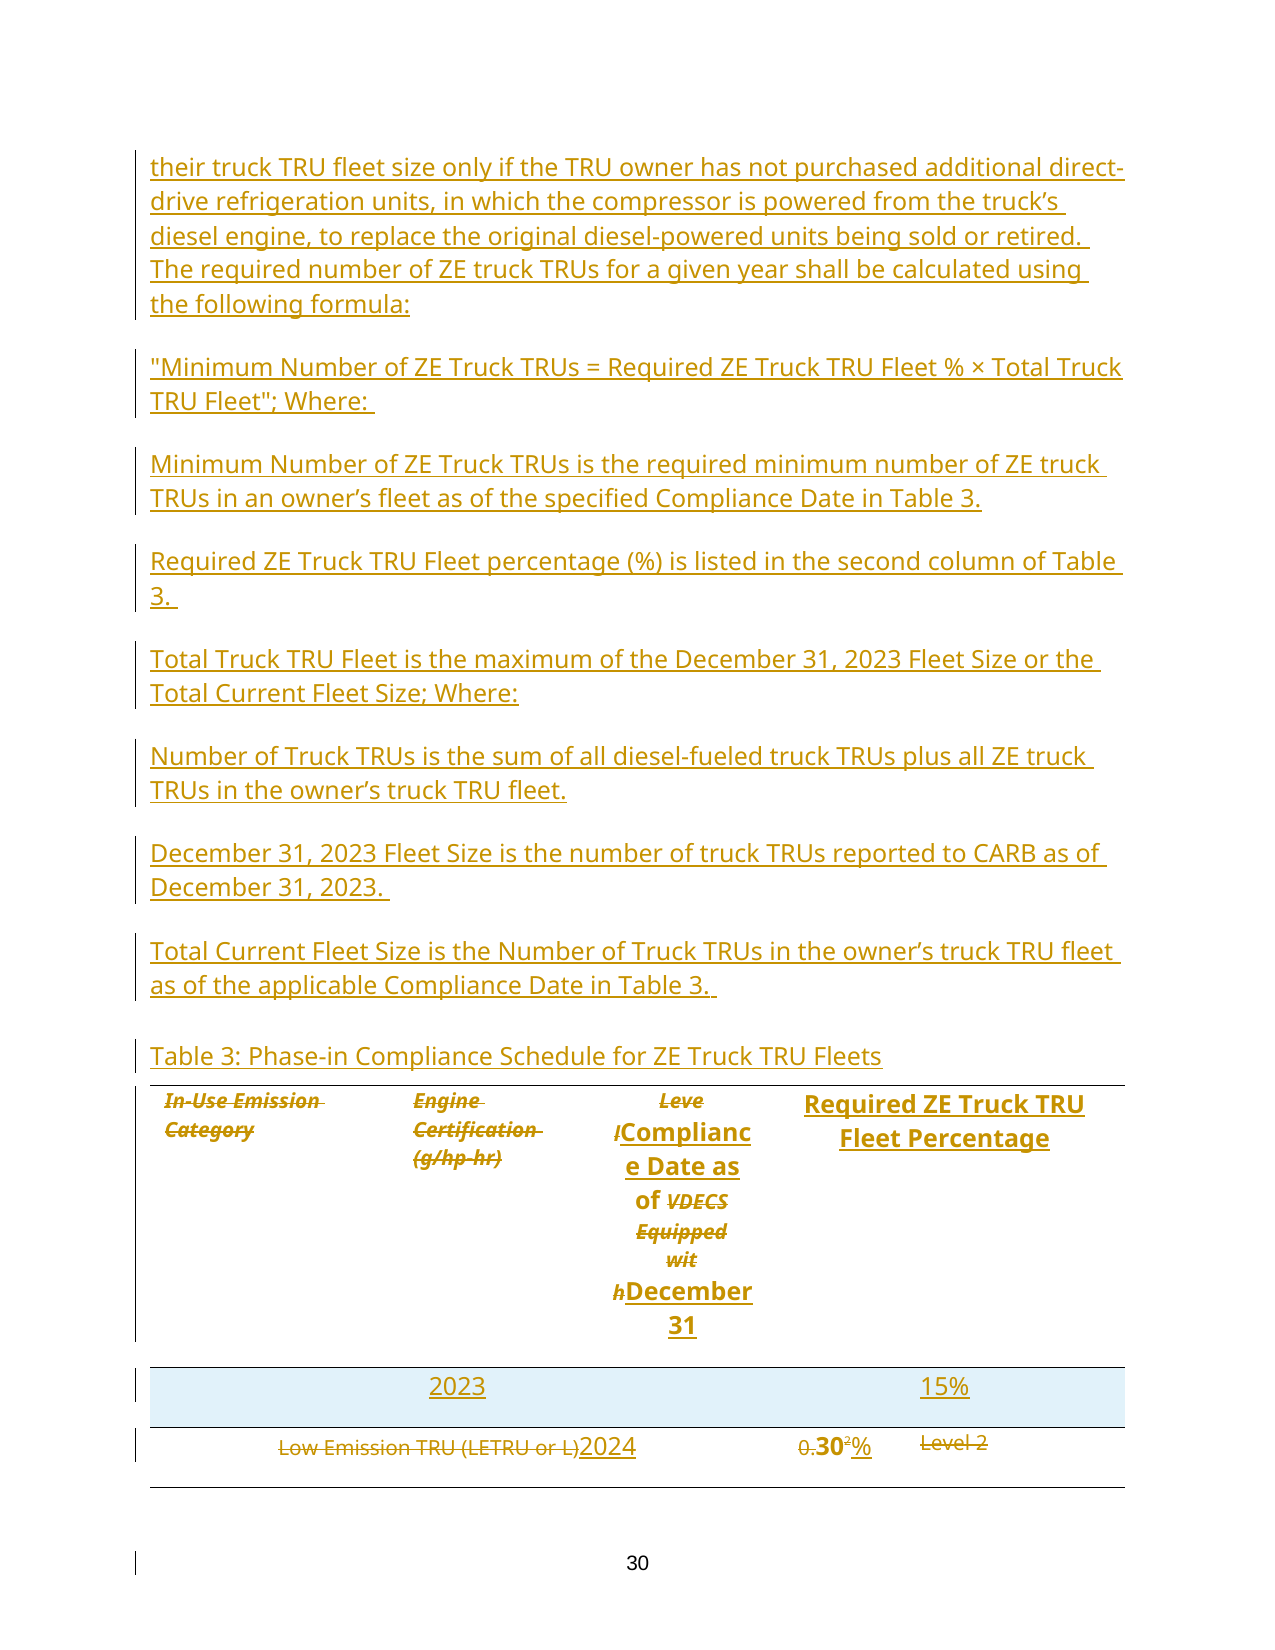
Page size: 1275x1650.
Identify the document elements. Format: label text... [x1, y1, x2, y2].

table_header [150, 1086, 399, 1367]
table_header [764, 1086, 1125, 1367]
table_cell 30 [764, 1428, 905, 1487]
table_cell [905, 1428, 1125, 1487]
table_cell [150, 1428, 764, 1487]
table_header [399, 1086, 601, 1367]
table_header of [601, 1086, 764, 1367]
